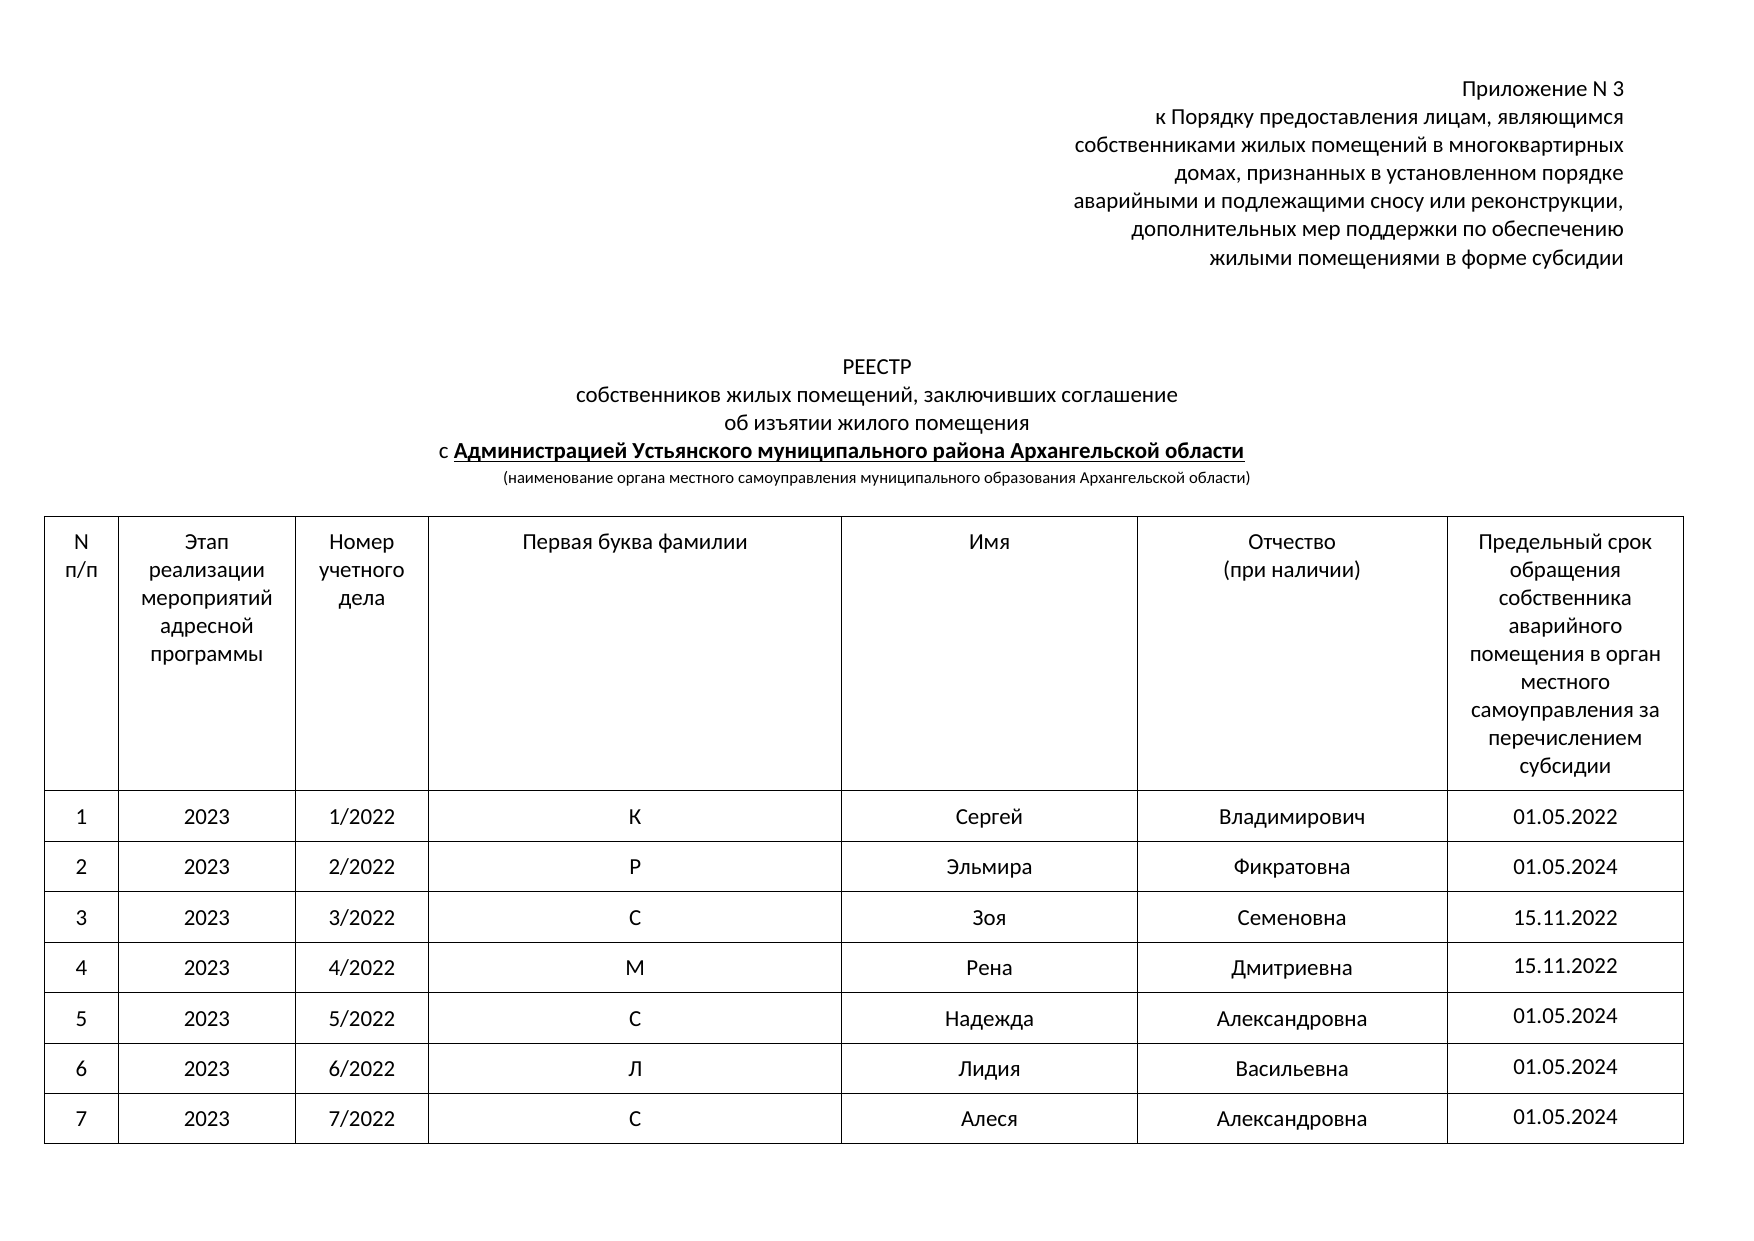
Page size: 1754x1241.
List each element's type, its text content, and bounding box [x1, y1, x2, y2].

table_cell 2023 [119, 1094, 295, 1143]
text домах, признанных в установленном порядке [130, 158, 1624, 186]
table_cell 4 [45, 943, 118, 992]
text с Администрацией Устьянского муниципального района Архангельской области [59, 436, 1624, 464]
text аварийными и подлежащими сносу или реконструкции, [130, 186, 1624, 214]
table_cell Сергей [842, 791, 1137, 841]
table_cell Лидия [842, 1044, 1137, 1093]
table_cell Л [429, 1044, 841, 1093]
table_cell 01.05.2022 [1448, 791, 1683, 841]
table_cell 3 [45, 892, 118, 942]
text (наименование органа местного самоуправления муниципального образования Архангельской области) [130, 464, 1624, 487]
table_cell Александровна [1138, 1094, 1447, 1143]
table_cell 15.11.2022 [1448, 892, 1683, 942]
table_cell 01.05.2024 [1448, 1094, 1683, 1143]
table_cell 5/2022 [296, 993, 428, 1042]
table_cell 2023 [119, 842, 295, 891]
text собственников жилых помещений, заключивших соглашение [130, 380, 1624, 408]
table_cell 1/2022 [296, 791, 428, 841]
table_cell Семеновна [1138, 892, 1447, 942]
table_cell 2 [45, 842, 118, 891]
table_cell 4/2022 [296, 943, 428, 992]
table_cell 3/2022 [296, 892, 428, 942]
text жилыми помещениями в форме субсидии [130, 243, 1624, 271]
table_cell С [429, 1094, 841, 1143]
table_header Этап реализации мероприятий адресной программы [119, 517, 295, 790]
text к Порядку предоставления лицам, являющимся [130, 102, 1624, 130]
table_header Предельный срок обращения собственника аварийного помещения в орган местного самоуправления за перечислением субсидии [1448, 517, 1683, 790]
table_cell Алеся [842, 1094, 1137, 1143]
table_cell 7/2022 [296, 1094, 428, 1143]
text собственниками жилых помещений в многоквартирных [130, 130, 1624, 158]
table_cell 6 [45, 1044, 118, 1093]
table_cell Александровна [1138, 993, 1447, 1042]
table_cell Фикратовна [1138, 842, 1447, 891]
table_cell С [429, 993, 841, 1042]
text РЕЕСТР [130, 352, 1624, 380]
table_cell К [429, 791, 841, 841]
table_cell 01.05.2024 [1448, 842, 1683, 891]
table_cell М [429, 943, 841, 992]
table_header N п/п [45, 517, 118, 790]
table_cell 2023 [119, 892, 295, 942]
table_cell 2023 [119, 993, 295, 1042]
table_cell Р [429, 842, 841, 891]
table_cell Эльмира [842, 842, 1137, 891]
table_cell Зоя [842, 892, 1137, 942]
table_cell 2023 [119, 791, 295, 841]
table_cell 01.05.2024 [1448, 1044, 1683, 1093]
table_cell 01.05.2024 [1448, 993, 1683, 1042]
table_cell 2/2022 [296, 842, 428, 891]
table_cell Владимирович [1138, 791, 1447, 841]
table_cell Рена [842, 943, 1137, 992]
table_header Отчество (при наличии) [1138, 517, 1447, 790]
text об изъятии жилого помещения [130, 408, 1624, 436]
table_cell Васильевна [1138, 1044, 1447, 1093]
table_cell Дмитриевна [1138, 943, 1447, 992]
table_cell 7 [45, 1094, 118, 1143]
table_header Первая буква фамилии [429, 517, 841, 790]
text дополнительных мер поддержки по обеспечению [130, 214, 1624, 242]
table_cell 15.11.2022 [1448, 943, 1683, 992]
table_cell 2023 [119, 943, 295, 992]
table_cell С [429, 892, 841, 942]
text Приложение N 3 [130, 74, 1624, 102]
table_cell 6/2022 [296, 1044, 428, 1093]
table_header Имя [842, 517, 1137, 790]
table_cell 5 [45, 993, 118, 1042]
table_cell Надежда [842, 993, 1137, 1042]
table_cell 2023 [119, 1044, 295, 1093]
table_header Номер учетного дела [296, 517, 428, 790]
table_cell 1 [45, 791, 118, 841]
